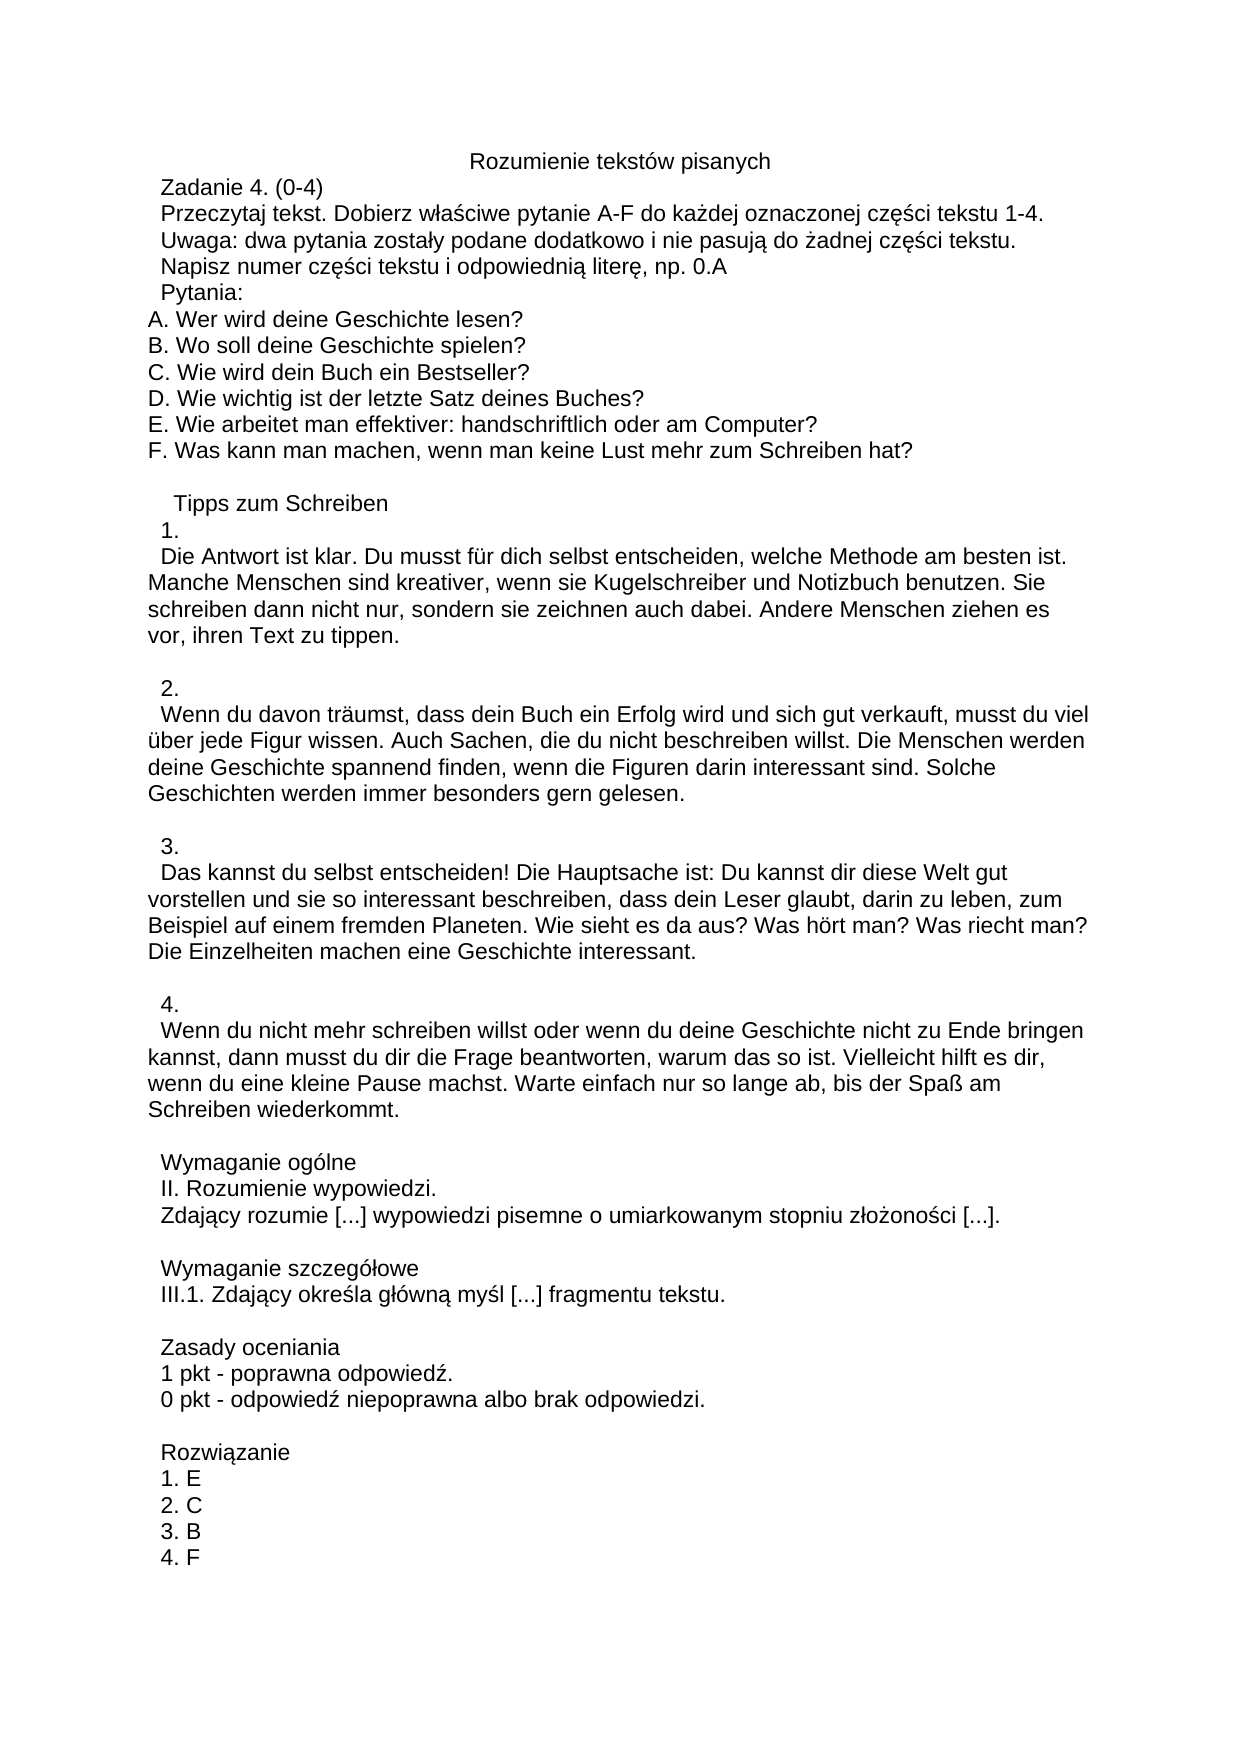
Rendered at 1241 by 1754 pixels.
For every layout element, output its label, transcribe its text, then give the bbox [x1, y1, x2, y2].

text Rozumienie tekstów pisanych [148, 148, 1093, 174]
text Tipps zum Schreiben [148, 490, 1093, 517]
text Zadanie 4. (0-4) [148, 174, 1093, 200]
text C. Wie wird dein Buch ein Bestseller? [148, 358, 1093, 385]
text Napisz numer części tekstu i odpowiednią literę, np. 0.A [148, 253, 1093, 279]
text 3. [148, 833, 1093, 859]
text Das kannst du selbst entscheiden! Die Hauptsache ist: Du kannst dir diese Welt gut vorstellen und sie so interessant beschreiben, dass dein Leser glaubt, darin zu leben, zum Beispiel auf einem fremden Planeten. Wie sieht es da aus? Was hört man? Was riecht man? Die Einzelheiten machen eine Geschichte interessant. [148, 859, 1093, 964]
text Rozwiązanie [148, 1439, 1093, 1465]
text 4. F [148, 1544, 1093, 1571]
text D. Wie wichtig ist der letzte Satz deines Buches? [148, 385, 1093, 411]
text 3. B [148, 1518, 1093, 1544]
text Zdający rozumie [...] wypowiedzi pisemne o umiarkowanym stopniu złożoności [...]. [148, 1202, 1093, 1228]
text Wymaganie szczegółowe [148, 1254, 1093, 1281]
text Pytania: [148, 279, 1093, 306]
text II. Rozumienie wypowiedzi. [148, 1175, 1093, 1202]
text F. Was kann man machen, wenn man keine Lust mehr zum Schreiben hat? [148, 437, 1093, 464]
text 1. E [148, 1465, 1093, 1492]
text III.1. Zdający określa główną myśl [...] fragmentu tekstu. [148, 1281, 1093, 1307]
text Wenn du davon träumst, dass dein Buch ein Erfolg wird und sich gut verkauft, musst du viel über jede Figur wissen. Auch Sachen, die du nicht beschreiben willst. Die Menschen werden deine Geschichte spannend finden, wenn die Figuren darin interessant sind. Solche Geschichten werden immer besonders gern gelesen. [148, 701, 1093, 806]
text 4. [148, 991, 1093, 1017]
text Przeczytaj tekst. Dobierz właściwe pytanie A-F do każdej oznaczonej części tekstu 1-4. [148, 200, 1093, 227]
text Zasady oceniania [148, 1333, 1093, 1360]
text Wymaganie ogólne [148, 1149, 1093, 1175]
text 1 pkt ‎-‎ poprawna odpowiedź. [148, 1360, 1093, 1386]
text 0 pkt ‎-‎ odpowiedź niepoprawna albo brak odpowiedzi. [148, 1386, 1093, 1413]
text Uwaga: dwa pytania zostały podane dodatkowo i nie pasują do żadnej części tekstu. [148, 227, 1093, 253]
text B. Wo soll deine Geschichte spielen? [148, 332, 1093, 358]
text 1. [148, 517, 1093, 543]
text Wenn du nicht mehr schreiben willst oder wenn du deine Geschichte nicht zu Ende bringen kannst, dann musst du dir die Frage beantworten, warum das so ist. Vielleicht hilft es dir, wenn du eine kleine Pause machst. Warte einfach nur so lange ab, bis der Spaß am Schreiben wiederkommt. [148, 1017, 1093, 1123]
text A. Wer wird deine Geschichte lesen? [148, 306, 1093, 332]
text Die Antwort ist klar. Du musst für dich selbst entscheiden, welche Methode am besten ist. Manche Menschen sind kreativer, wenn sie Kugelschreiber und Notizbuch benutzen. Sie schreiben dann nicht nur, sondern sie zeichnen auch dabei. Andere Menschen ziehen es vor, ihren Text zu tippen. [148, 543, 1093, 648]
text 2. C [148, 1492, 1093, 1518]
text 2. [148, 675, 1093, 701]
text E. Wie arbeitet man effektiver: handschriftlich oder am Computer? [148, 411, 1093, 437]
